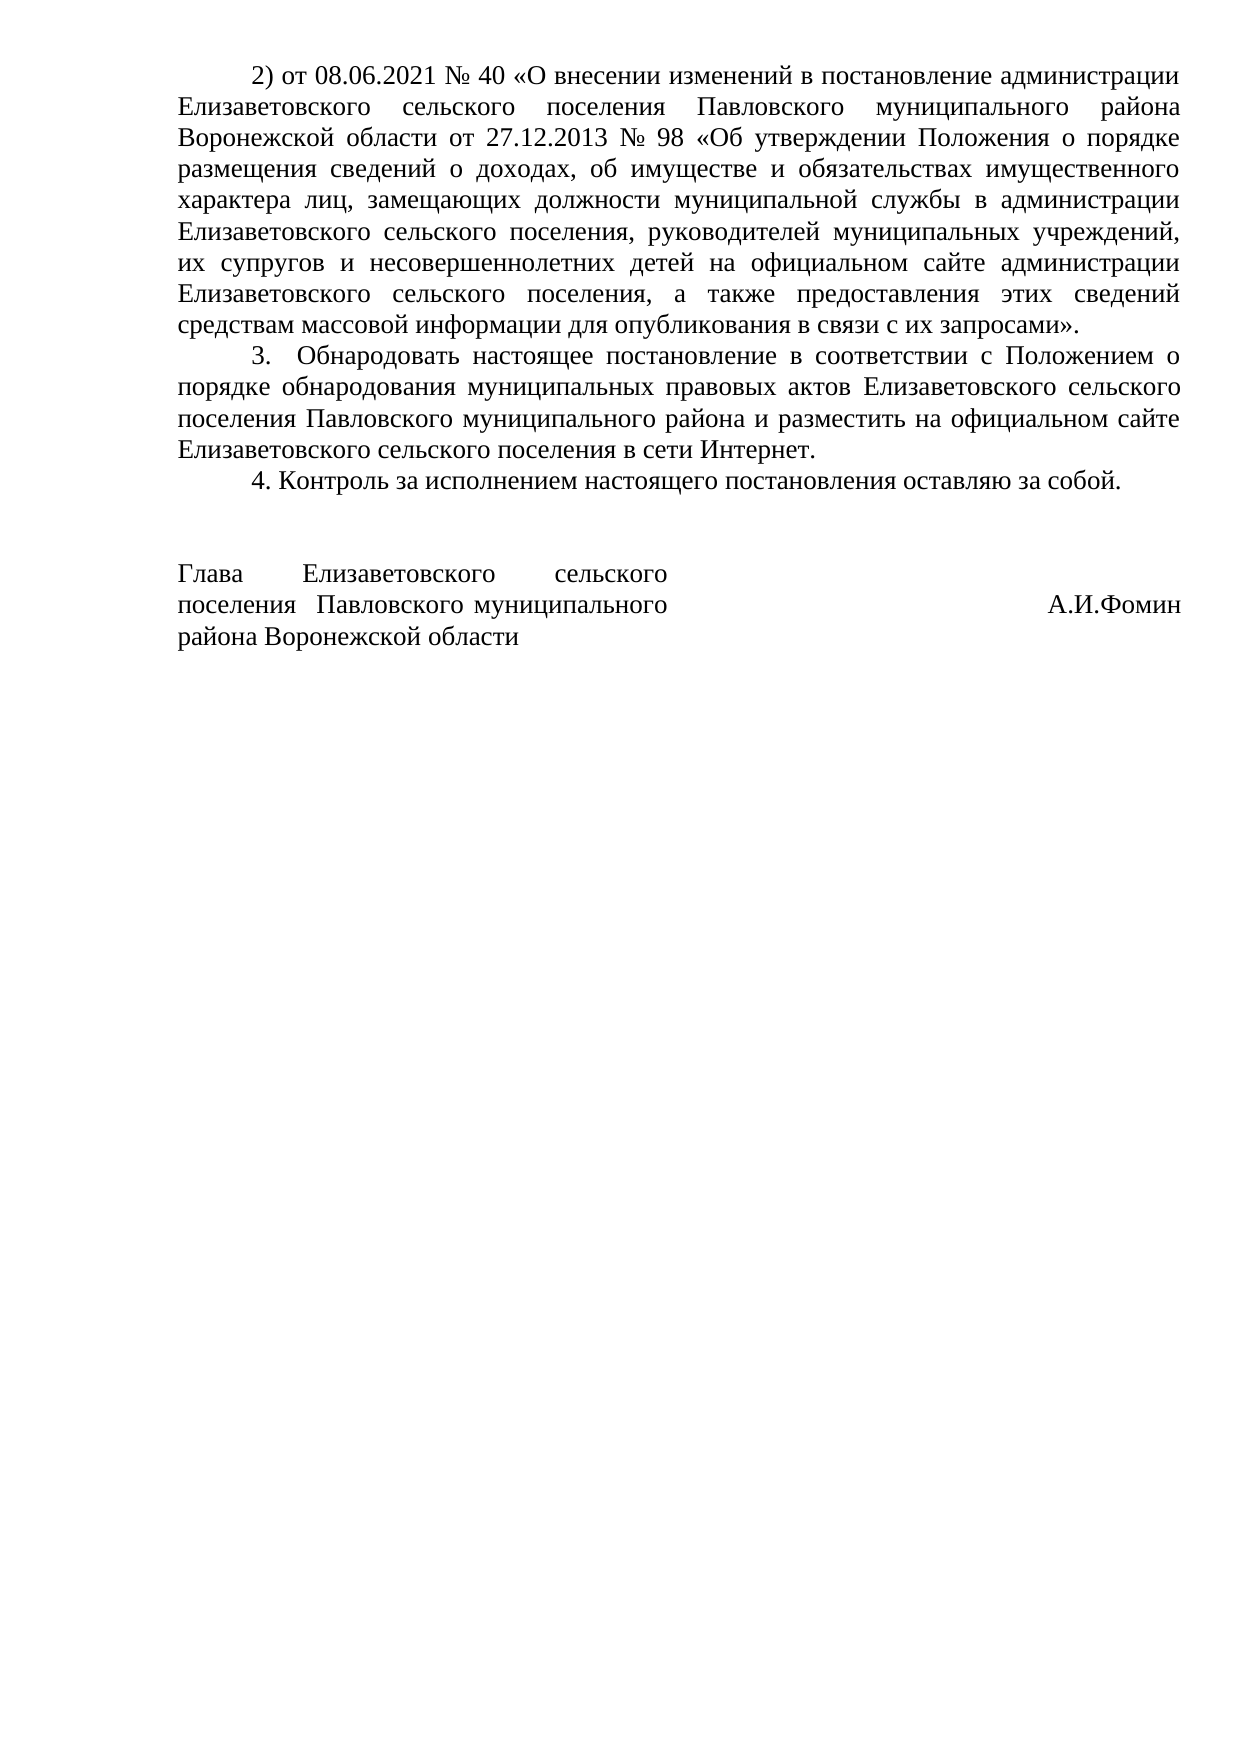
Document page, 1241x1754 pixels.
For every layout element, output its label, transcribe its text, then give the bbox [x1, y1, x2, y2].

text 3. Обнародовать настоящее постановление в соответствии с Положением о порядке обнародования муниципальных правовых актов Елизаветовского сельского поселения Павловского муниципального района и разместить на официальном сайте Елизаветовского сельского поселения в сети Интернет. [177, 339, 1181, 464]
text 4. Контроль за исполнением настоящего постановления оставляю за собой. [177, 464, 1181, 495]
text 2) от 08.06.2021 № 40 «О внесении изменений в постановление администрации Елизаветовского сельского поселения Павловского муниципального района Воронежской области от 27.12.2013 № 98 «Об утверждении Положения о порядке размещения сведений о доходах, об имуществе и обязательствах имущественного характера лиц, замещающих должности муниципальной службы в администрации Елизаветовского сельского поселения, руководителей муниципальных учреждений, их супругов и несовершеннолетних детей на официальном сайте администрации Елизаветовского сельского поселения, а также предоставления этих сведений средствам массовой информации для опубликования в связи с их запросами». [177, 59, 1181, 339]
table_header Глава Елизаветовского сельского поселения Павловского муниципального района Воронежской области [166, 558, 679, 651]
table_header А.И.Фомин [679, 558, 1192, 651]
